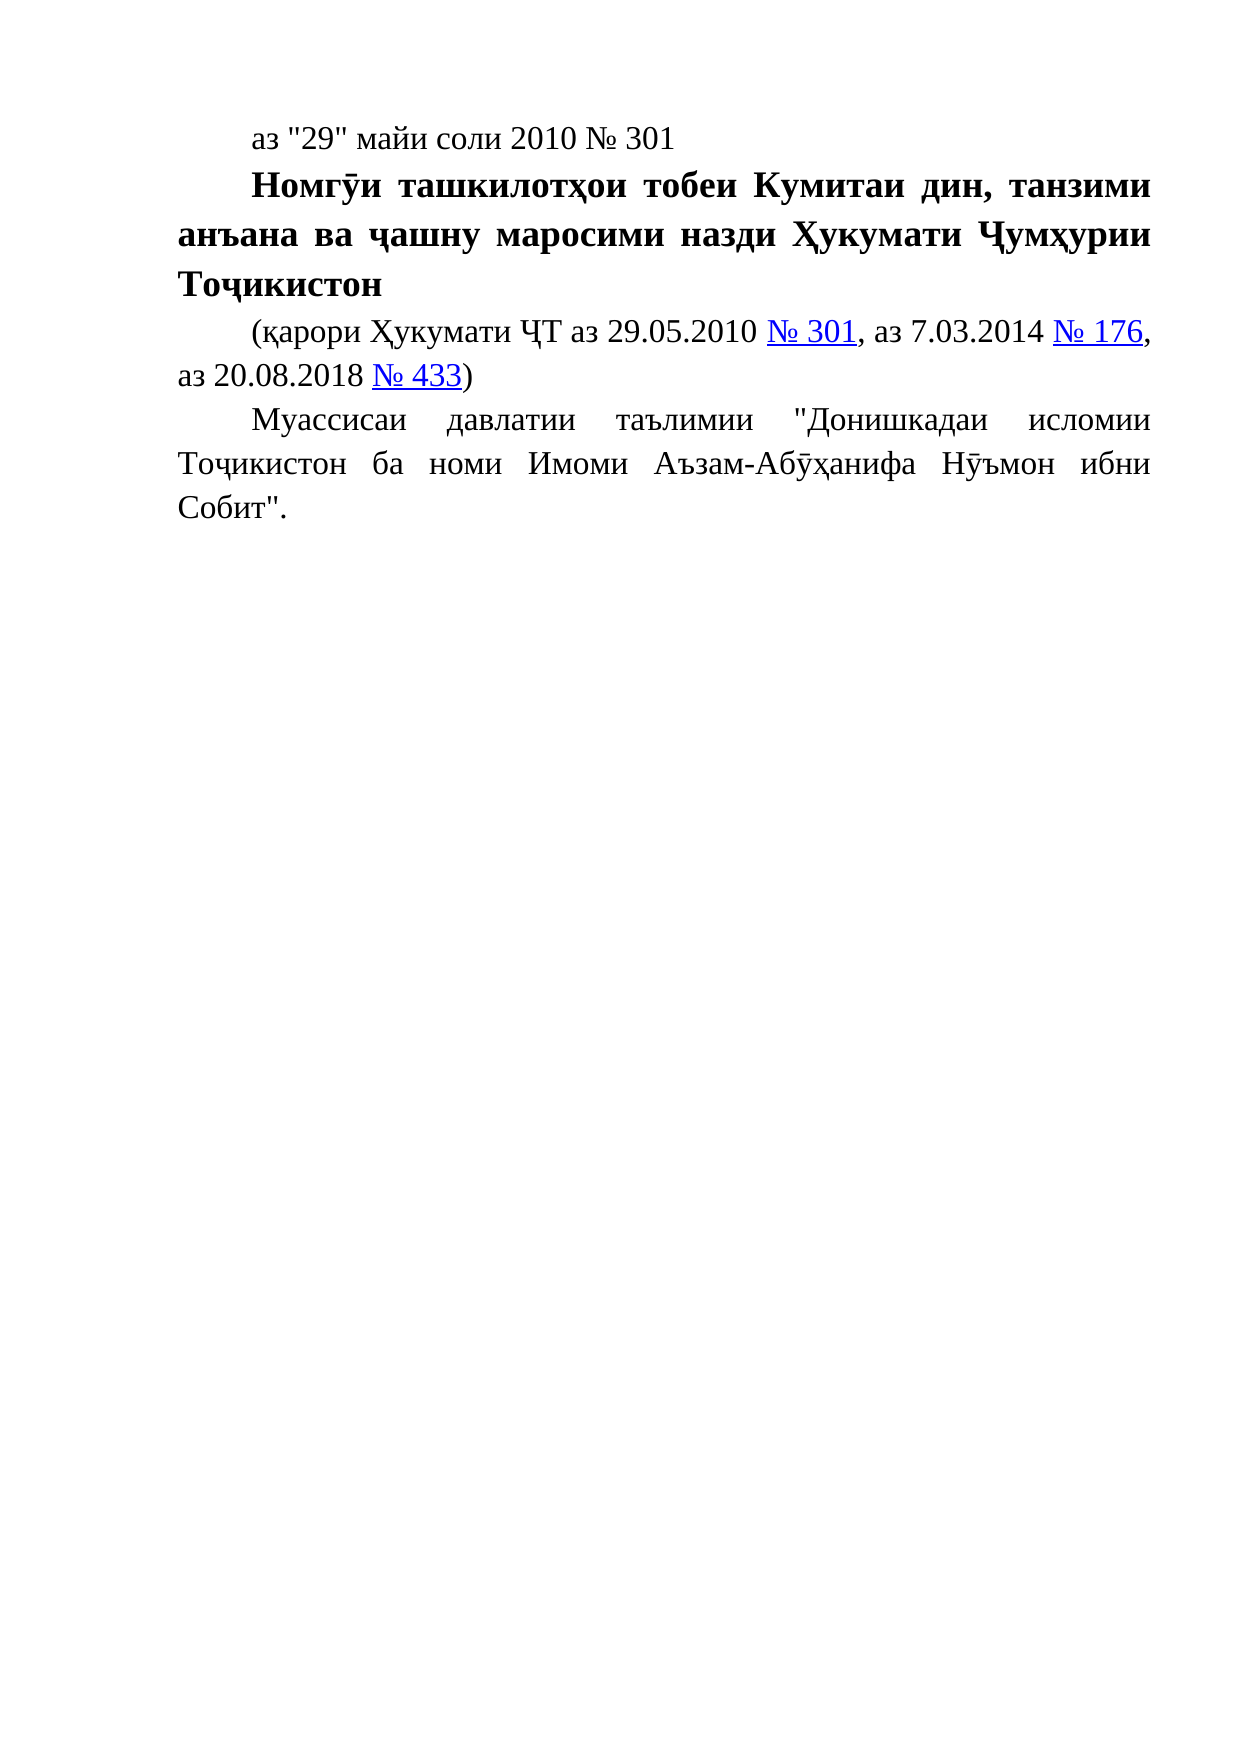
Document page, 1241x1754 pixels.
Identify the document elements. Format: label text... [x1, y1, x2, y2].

text (қарори Ҳукумати ҶТ аз 29.05.2010 № 301, аз 7.03.2014 № 176, аз 20.08.2018 № 433) [177, 311, 1152, 393]
text Муассисаи давлатии таълимии "Донишкадаи исломии Тоҷикистон ба номи Имоми Аъзам-Абӯҳанифа Нӯъмон ибни Собит". [177, 399, 1152, 526]
text аз "29" майи соли 2010 № 301 [177, 118, 1152, 156]
subtitle Номгӯи ташкилотҳои тобеи Кумитаи дин, танзими анъана ва ҷашну маросими назди Ҳукумати Ҷумҳурии Тоҷикистон [177, 162, 1152, 304]
